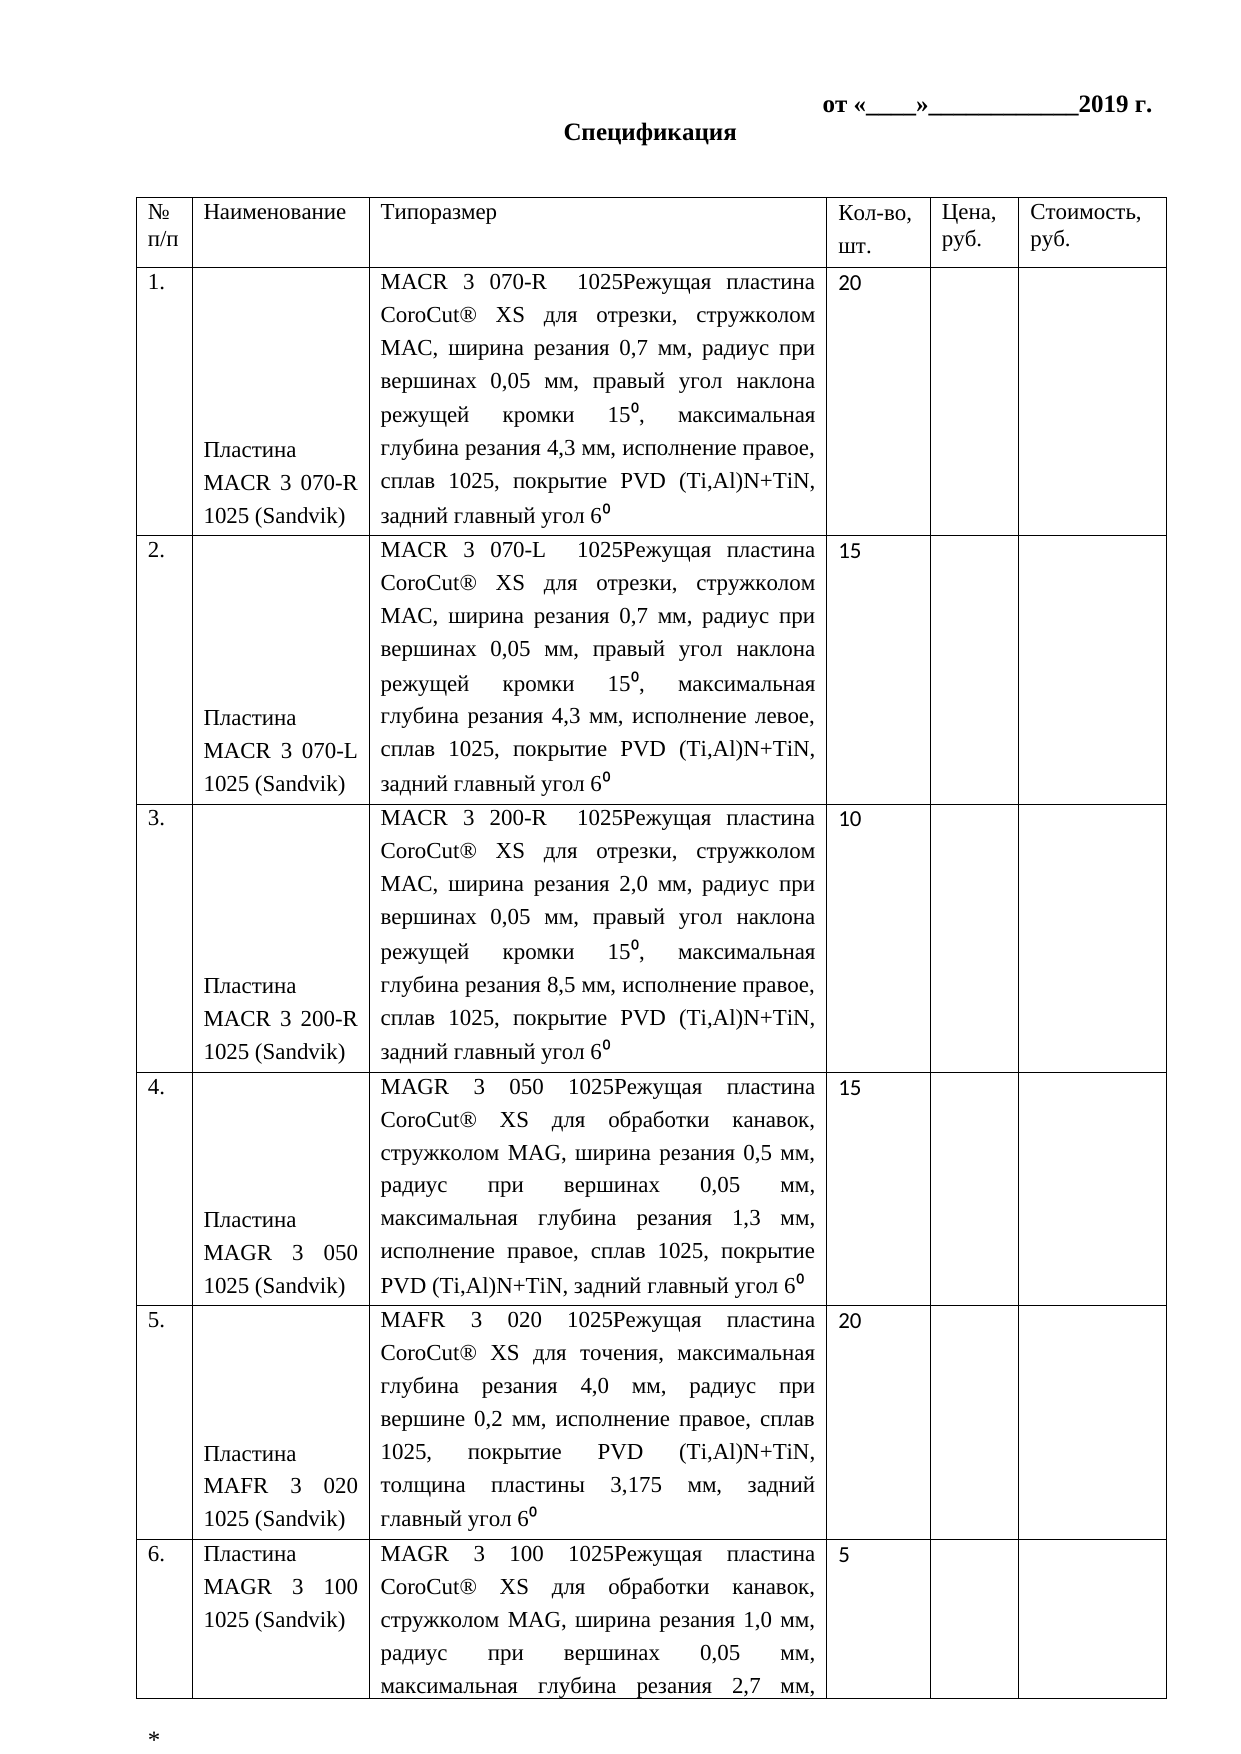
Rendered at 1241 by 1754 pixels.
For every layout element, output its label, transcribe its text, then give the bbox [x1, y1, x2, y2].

table_cell Пластина MACR 3 070-R 1025 (Sandvik) [193, 268, 369, 535]
table_cell MACR 3 070-L 1025Режущая пластина CoroCut® XS для отрезки, стружколом MAC, ширина резания 0,7 мм, радиус при вершинах 0,05 мм, правый угол наклона режущей кромки 15⁰, максимальная глубина резания 4,3 мм, исполнение левое, сплав 1025, покрытие PVD (Ti,Al)N+TiN, задний главный угол 6⁰ [370, 536, 826, 803]
table_cell 2. [137, 536, 192, 803]
table_cell 5 [827, 1540, 930, 1698]
table_cell 1. [137, 268, 192, 535]
table_cell Пластина MACR 3 200-R 1025 (Sandvik) [193, 805, 369, 1072]
table_cell Пластина MAGR 3 050 1025 (Sandvik) [193, 1073, 369, 1305]
table_cell Пластина MACR 3 070-L 1025 (Sandvik) [193, 536, 369, 803]
table_cell 3. [137, 805, 192, 1072]
table_cell 10 [827, 805, 930, 1072]
table_cell [931, 805, 1018, 1072]
table_cell [931, 1306, 1018, 1539]
table_cell [1019, 268, 1166, 535]
table_cell [1019, 805, 1166, 1072]
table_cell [370, 1540, 826, 1698]
table_cell 6. [137, 1540, 192, 1698]
table_cell [1019, 1073, 1166, 1305]
table_cell Пластина MAFR 3 020 1025 (Sandvik) [193, 1306, 369, 1539]
table_header Цена, руб. [931, 198, 1018, 267]
table_cell MACR 3 200-R 1025Режущая пластина CoroCut® XS для отрезки, стружколом MAC, ширина резания 2,0 мм, радиус при вершинах 0,05 мм, правый угол наклона режущей кромки 15⁰, максимальная глубина резания 8,5 мм, исполнение правое, сплав 1025, покрытие PVD (Ti,Al)N+TiN, задний главный угол 6⁰ [370, 805, 826, 1072]
table_cell [931, 536, 1018, 803]
table_cell MAGR 3 050 1025Режущая пластина CoroCut® XS для обработки канавок, стружколом MAG, ширина резания 0,5 мм, радиус при вершинах 0,05 мм, максимальная глубина резания 1,3 мм, исполнение правое, сплав 1025, покрытие PVD (Ti,Al)N+TiN, задний главный угол 6⁰ [370, 1073, 826, 1305]
text Спецификация [148, 117, 1152, 146]
table_cell [1019, 1540, 1166, 1698]
table_cell MAFR 3 020 1025Режущая пластина CoroCut® XS для точения, максимальная глубина резания 4,0 мм, радиус при вершине 0,2 мм, исполнение правое, сплав 1025, покрытие PVD (Ti,Al)N+TiN, толщина пластины 3,175 мм, задний главный угол 6⁰ [370, 1306, 826, 1539]
text от «____»____________2019 г. [148, 89, 1152, 117]
table_header Стоимость, руб. [1019, 198, 1166, 267]
table_header Наименование [193, 198, 369, 267]
table_cell 15 [827, 1073, 930, 1305]
table_cell [1019, 1306, 1166, 1539]
table_cell [1019, 536, 1166, 803]
table_cell [931, 268, 1018, 535]
table_cell MACR 3 070-R 1025Режущая пластина CoroCut® XS для отрезки, стружколом MAC, ширина резания 0,7 мм, радиус при вершинах 0,05 мм, правый угол наклона режущей кромки 15⁰, максимальная глубина резания 4,3 мм, исполнение правое, сплав 1025, покрытие PVD (Ti,Al)N+TiN, задний главный угол 6⁰ [370, 268, 826, 535]
table_cell 20 [827, 268, 930, 535]
table_header Кол-во, шт. [827, 198, 930, 267]
table_cell [931, 1540, 1018, 1698]
table_cell 5. [137, 1306, 192, 1539]
table_cell 4. [137, 1073, 192, 1305]
table_cell 15 [827, 536, 930, 803]
table_header № п/п [137, 198, 192, 267]
table_cell 20 [827, 1306, 930, 1539]
table_header Типоразмер [370, 198, 826, 267]
table_cell [931, 1073, 1018, 1305]
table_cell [193, 1540, 369, 1698]
